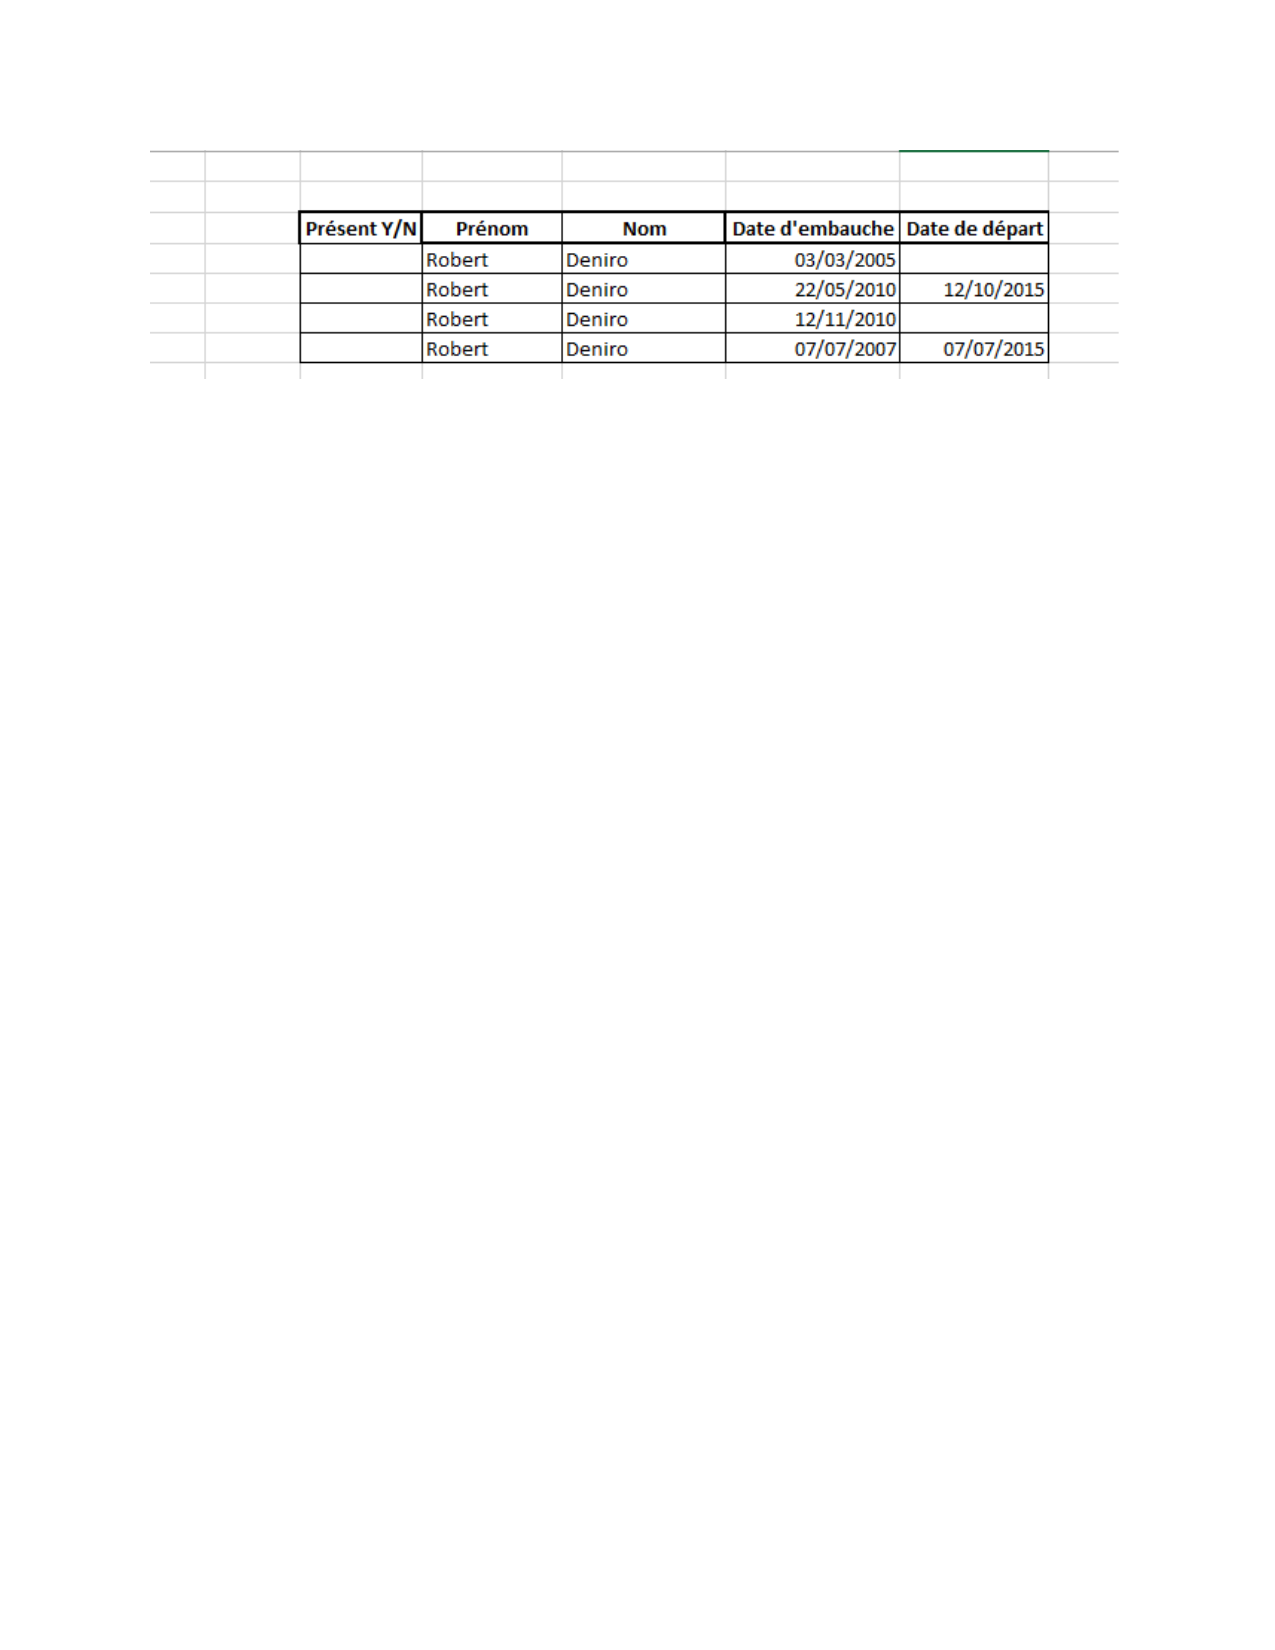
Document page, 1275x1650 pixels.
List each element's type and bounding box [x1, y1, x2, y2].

picture [150, 150, 1119, 379]
